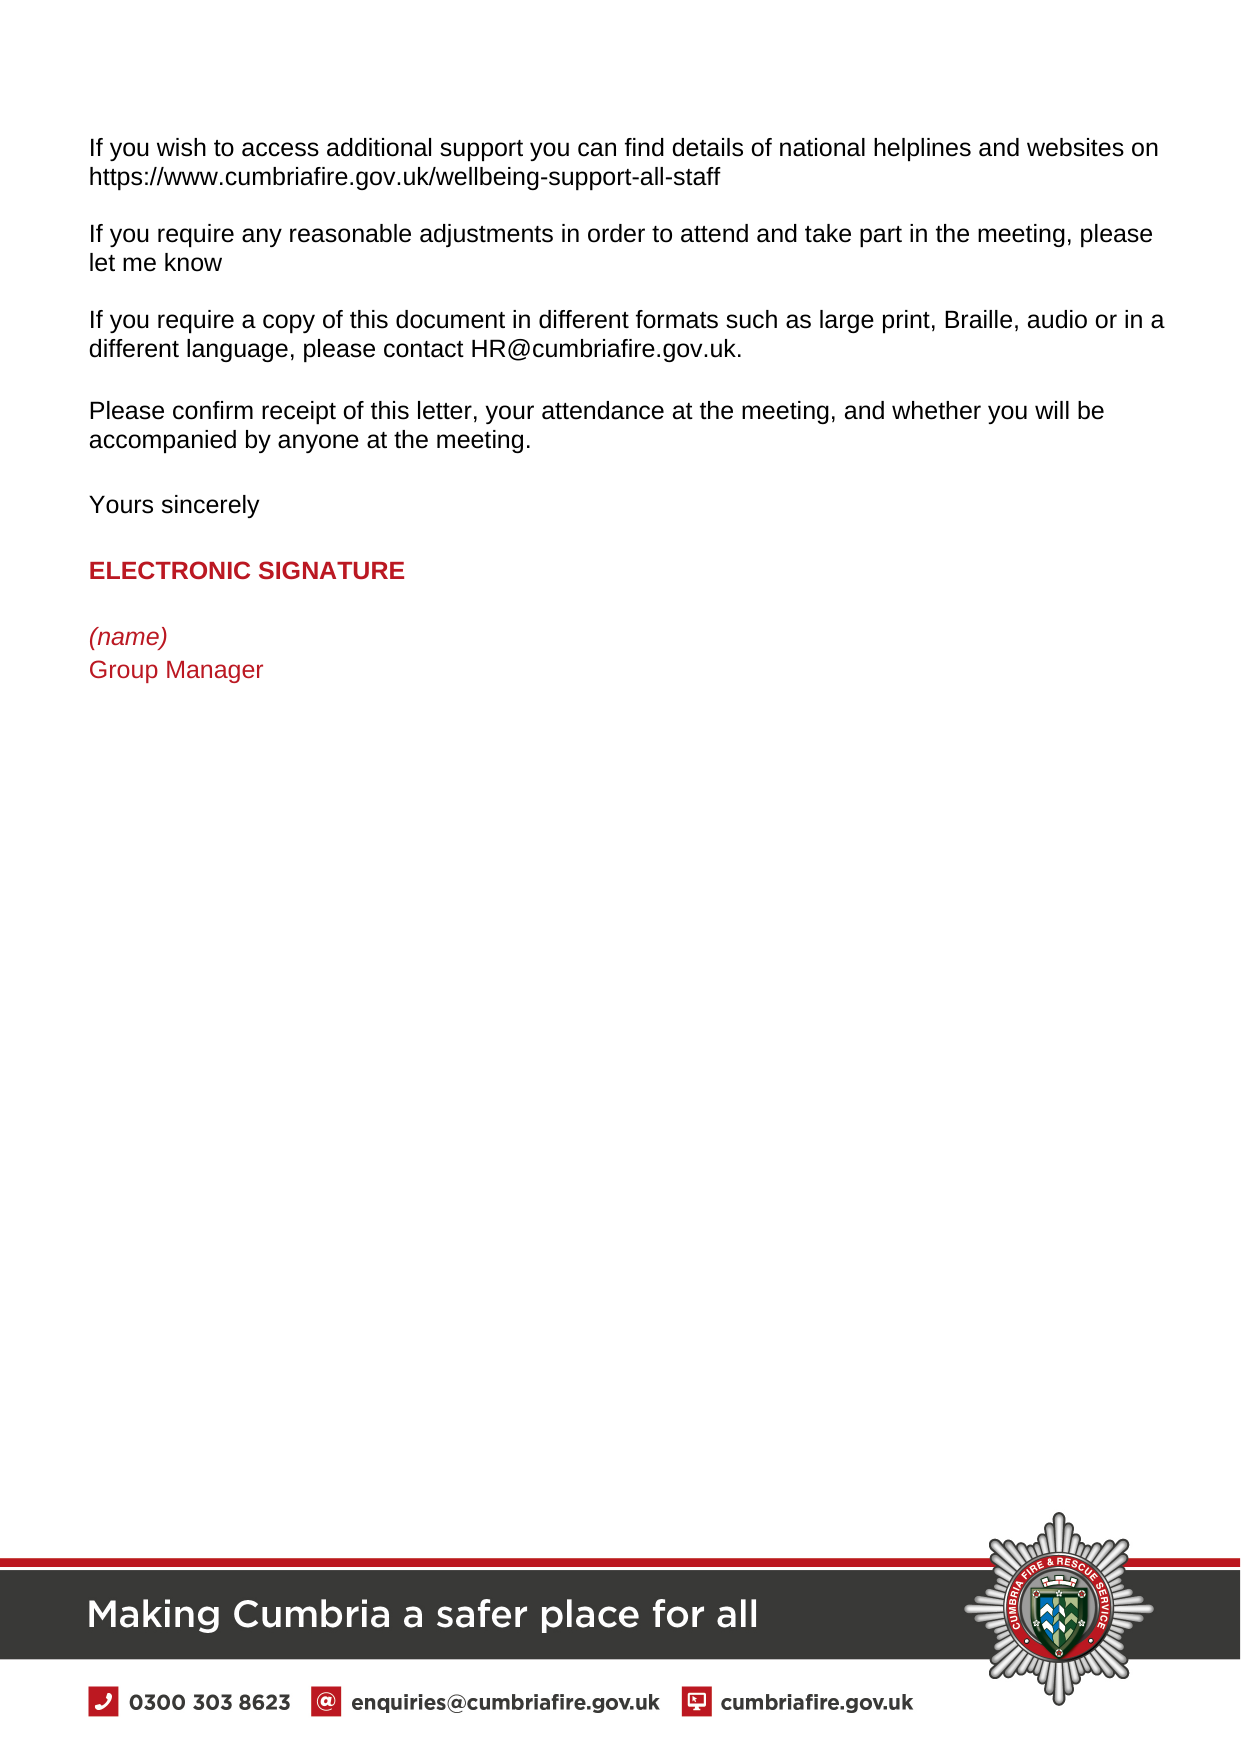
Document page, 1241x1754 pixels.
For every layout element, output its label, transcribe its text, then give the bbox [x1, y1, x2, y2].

text If you require a copy of this document in different formats such as large print, Braille, audio or in a different language, please contact HR@cumbriafire.gov.uk. [89, 305, 1170, 363]
picture [0, 1497, 1241, 1752]
text Yours sincerely [89, 490, 1159, 519]
text If you wish to access additional support you can find details of national helplines and websites on https://www.cumbriafire.gov.uk/wellbeing-support-all-staff [89, 133, 1181, 190]
text If you require any reasonable adjustments in order to attend and take part in the meeting, please let me know [89, 219, 1170, 277]
text (name) [89, 622, 1159, 651]
text Please confirm receipt of this letter, your attendance at the meeting, and whether you will be accompanied by anyone at the meeting. [89, 396, 1170, 453]
text ELECTRONIC SIGNATURE [89, 556, 1159, 585]
text Group Manager [89, 655, 1159, 684]
